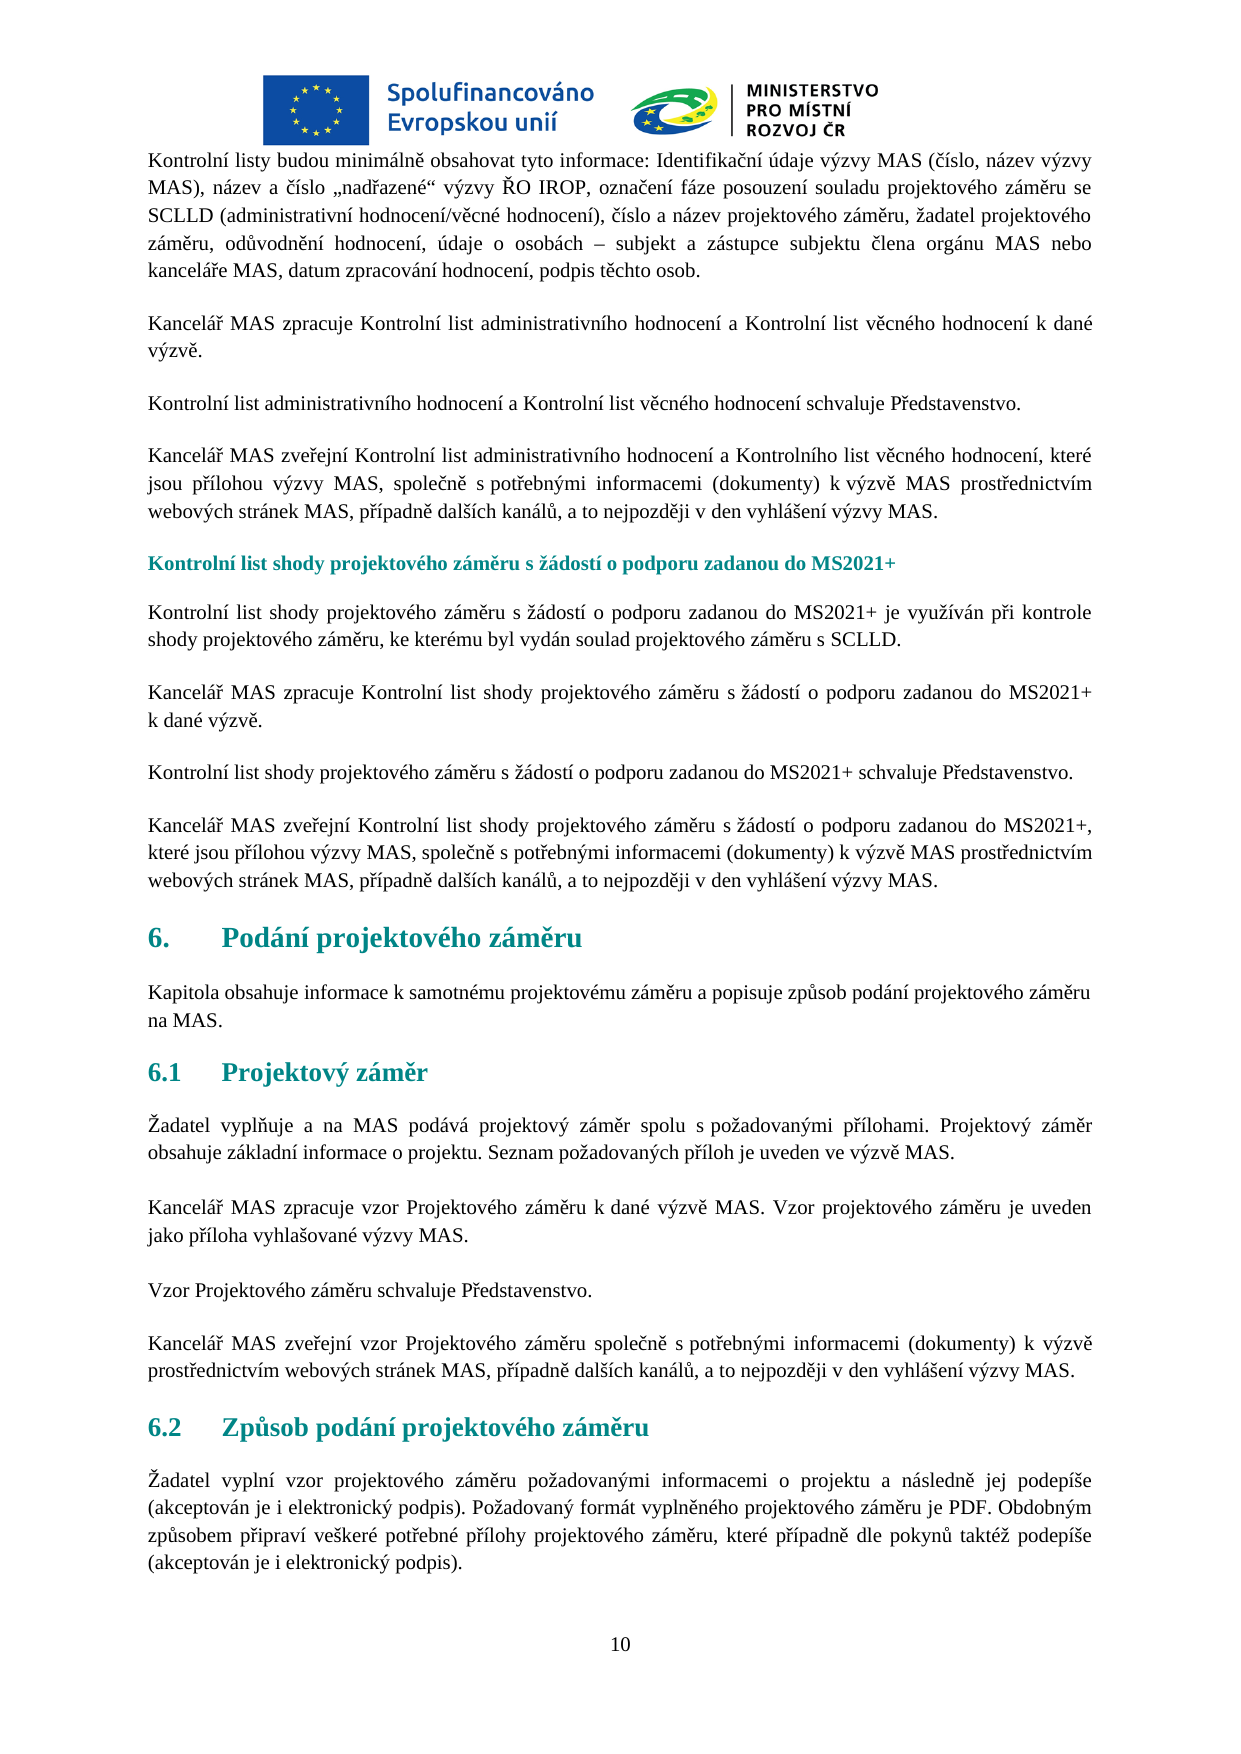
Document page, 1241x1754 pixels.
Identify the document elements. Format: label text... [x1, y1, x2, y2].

picture [261, 73, 883, 147]
subtitle Podání projektového záměru [148, 921, 1093, 954]
subtitle Způsob podání projektového záměru [148, 1411, 1093, 1442]
text Kontrolní list administrativního hodnocení a Kontrolní list věcného hodnocení schvaluje Představenstvo. [148, 391, 1093, 415]
subtitle Projektový záměr [148, 1056, 1093, 1087]
text Kancelář MAS zveřejní Kontrolní list shody projektového záměru s žádostí o podporu zadanou do MS2021+, které jsou přílohou výzvy MAS, společně s potřebnými informacemi (dokumenty) k výzvě MAS prostřednictvím webových stránek MAS, případně dalších kanálů, a to nejpozději v den vyhlášení výzvy MAS. [148, 813, 1093, 892]
text Kancelář MAS zveřejní Kontrolní list administrativního hodnocení a Kontrolního list věcného hodnocení, které jsou přílohou výzvy MAS, společně s potřebnými informacemi (dokumenty) k výzvě MAS prostřednictvím webových stránek MAS, případně dalších kanálů, a to nejpozději v den vyhlášení výzvy MAS. [148, 443, 1093, 523]
text Kapitola obsahuje informace k samotnému projektovému záměru a popisuje způsob podání projektového záměru na MAS. [148, 980, 1093, 1032]
text Kontrolní list shody projektového záměru s žádostí o podporu zadanou do MS2021+ schvaluje Představenstvo. [148, 760, 1093, 784]
text Žadatel vyplňuje a na MAS podává projektový záměr spolu s požadovanými přílohami. Projektový záměr obsahuje základní informace o projektu. Seznam požadovaných příloh je uveden ve výzvě MAS. [148, 1112, 1093, 1164]
text Kancelář MAS zpracuje Kontrolní list administrativního hodnocení a Kontrolní list věcného hodnocení k dané výzvě. [148, 311, 1093, 362]
text Kontrolní list shody projektového záměru s žádostí o podporu zadanou do MS2021+ je využíván při kontrole shody projektového záměru, ke kterému byl vydán soulad projektového záměru s SCLLD. [148, 600, 1093, 651]
text Kontrolní listy budou minimálně obsahovat tyto informace: Identifikační údaje výzvy MAS (číslo, název výzvy MAS), název a číslo „nadřazené“ výzvy ŘO IROP, označení fáze posouzení souladu projektového záměru se SCLLD (administrativní hodnocení/věcné hodnocení), číslo a název projektového záměru, žadatel projektového záměru, odůvodnění hodnocení, údaje o osobách – subjekt a zástupce subjektu člena orgánu MAS nebo kanceláře MAS, datum zpracování hodnocení, podpis těchto osob. [148, 148, 1093, 282]
text Žadatel vyplní vzor projektového záměru požadovanými informacemi o projektu a následně jej podepíše (akceptován je i elektronický podpis). Požadovaný formát vyplněného projektového záměru je PDF. Obdobným způsobem připraví veškeré potřebné přílohy projektového záměru, které případně dle pokynů taktéž podepíše (akceptován je i elektronický podpis). [148, 1467, 1093, 1574]
text Vzor Projektového záměru schvaluje Představenstvo. [148, 1278, 1093, 1302]
text Kancelář MAS zveřejní vzor Projektového záměru společně s potřebnými informacemi (dokumenty) k výzvě prostřednictvím webových stránek MAS, případně dalších kanálů, a to nejpozději v den vyhlášení výzvy MAS. [148, 1331, 1093, 1382]
text Kancelář MAS zpracuje vzor Projektového záměru k dané výzvě MAS. Vzor projektového záměru je uveden jako příloha vyhlašované výzvy MAS. [148, 1195, 1093, 1247]
text Kontrolní list shody projektového záměru s žádostí o podporu zadanou do MS2021+ [148, 551, 1093, 575]
text Kancelář MAS zpracuje Kontrolní list shody projektového záměru s žádostí o podporu zadanou do MS2021+ k dané výzvě. [148, 680, 1093, 732]
